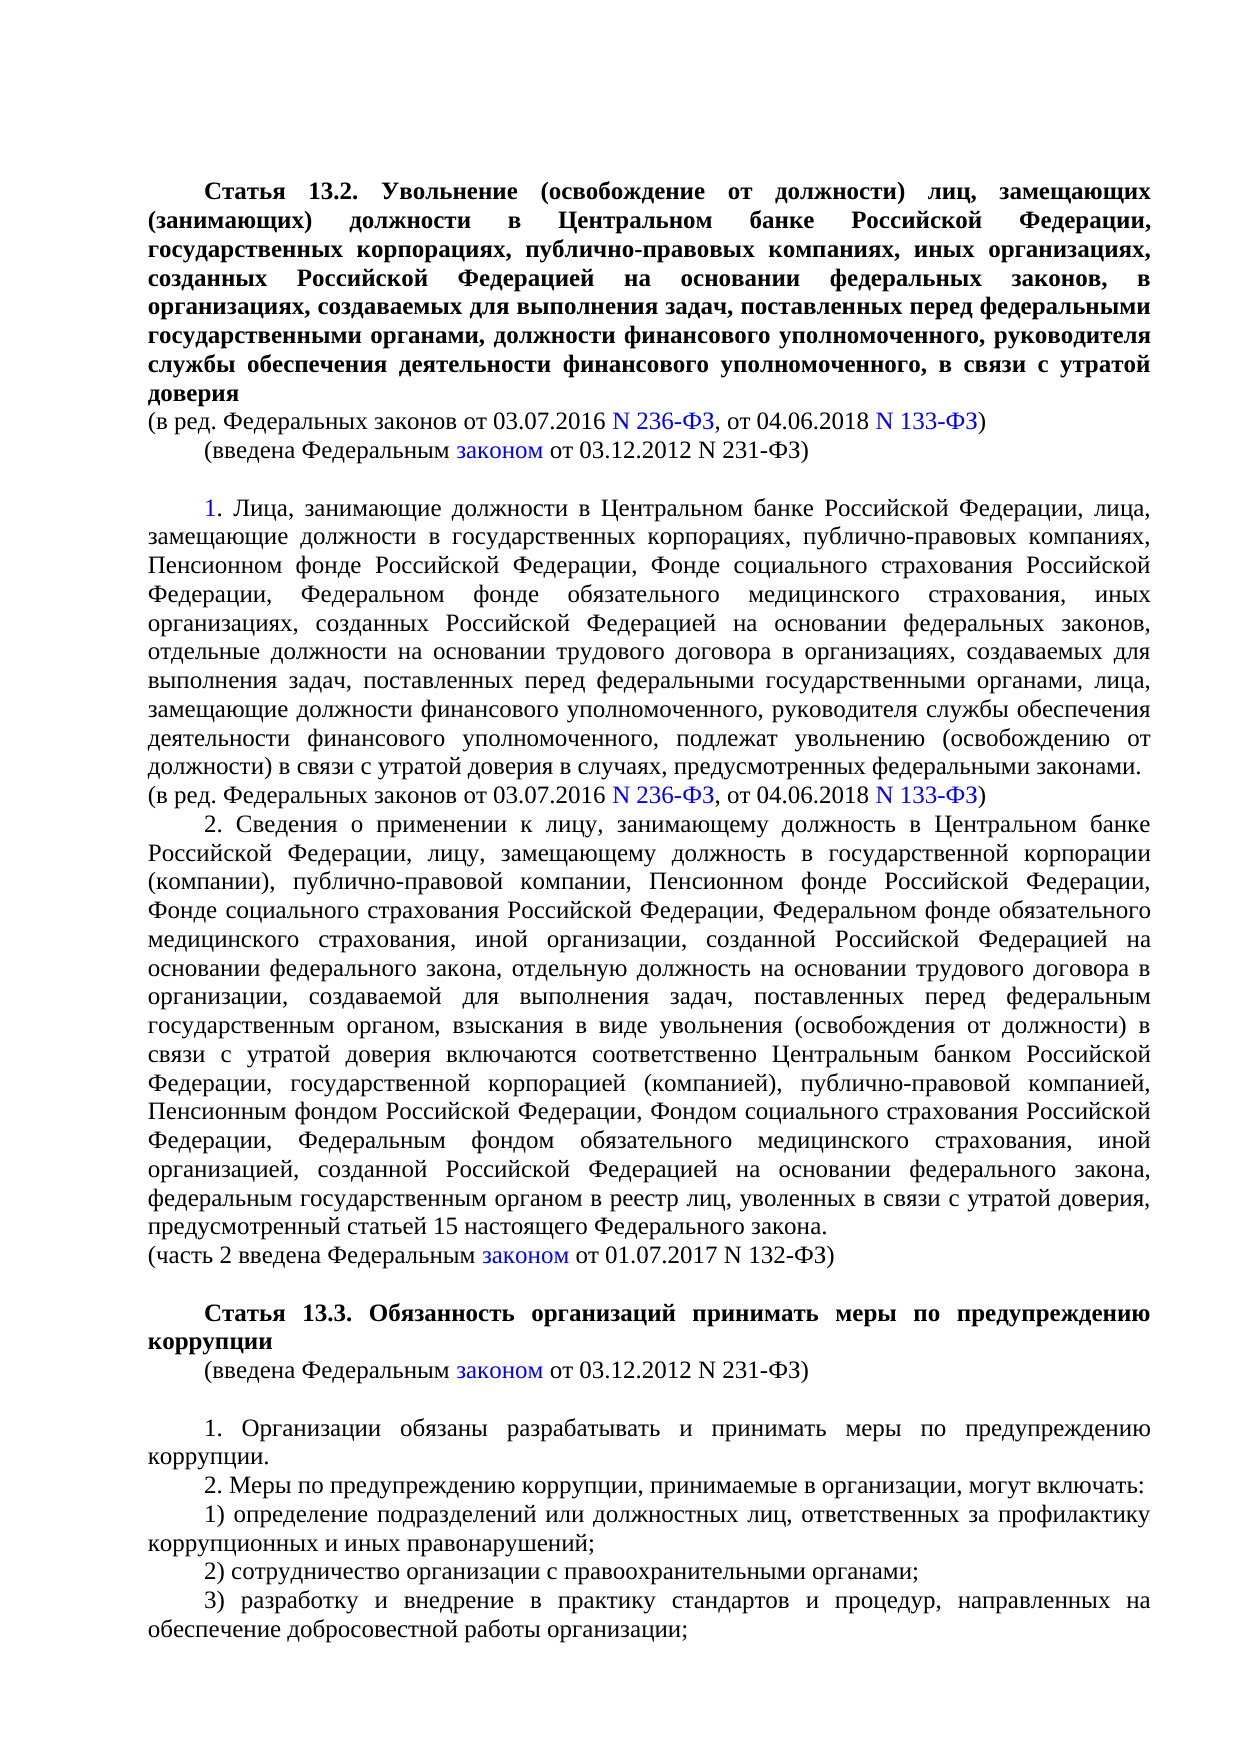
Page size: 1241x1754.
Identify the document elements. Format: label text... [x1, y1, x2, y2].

text 2. Меры по предупреждению коррупции, принимаемые в организации, могут включать: [148, 1470, 1152, 1499]
title Статья 13.2. Увольнение (освобождение от должности) лиц, замещающих (занимающих) должности в Центральном банке Российской Федерации, государственных корпорациях, публично-правовых компаниях, иных организациях, созданных Российской Федерацией на основании федеральных законов, в организациях, создаваемых для выполнения задач, поставленных перед федеральными государственными органами, должности финансового уполномоченного, руководителя службы обеспечения деятельности финансового уполномоченного, в связи с утратой доверия [148, 176, 1152, 406]
text 2) сотрудничество организации с правоохранительными органами; [148, 1556, 1152, 1585]
title Статья 13.3. Обязанность организаций принимать меры по предупреждению коррупции [148, 1298, 1152, 1355]
text 2. Сведения о применении к лицу, занимающему должность в Центральном банке Российской Федерации, лицу, замещающему должность в государственной корпорации (компании), публично-правовой компании, Пенсионном фонде Российской Федерации, Фонде социального страхования Российской Федерации, Федеральном фонде обязательного медицинского страхования, иной организации, созданной Российской Федерацией на основании федерального закона, отдельную должность на основании трудового договора в организации, создаваемой для выполнения задач, поставленных перед федеральным государственным органом, взыскания в виде увольнения (освобождения от должности) в связи с утратой доверия включаются соответственно Центральным банком Российской Федерации, государственной корпорацией (компанией), публично-правовой компанией, Пенсионным фондом Российской Федерации, Фондом социального страхования Российской Федерации, Федеральным фондом обязательного медицинского страхования, иной организацией, созданной Российской Федерацией на основании федерального закона, федеральным государственным органом в реестр лиц, уволенных в связи с утратой доверия, предусмотренный статьей 15 настоящего Федерального закона. [148, 809, 1152, 1240]
text (в ред. Федеральных законов от 03.07.2016 N 236-ФЗ, от 04.06.2018 N 133-ФЗ) [148, 406, 1152, 435]
text (введена Федеральным законом от 03.12.2012 N 231-ФЗ) [148, 1355, 1152, 1384]
text 1. Организации обязаны разрабатывать и принимать меры по предупреждению коррупции. [148, 1413, 1152, 1470]
text 1. Лица, занимающие должности в Центральном банке Российской Федерации, лица, замещающие должности в государственных корпорациях, публично-правовых компаниях, Пенсионном фонде Российской Федерации, Фонде социального страхования Российской Федерации, Федеральном фонде обязательного медицинского страхования, иных организациях, созданных Российской Федерацией на основании федеральных законов, отдельные должности на основании трудового договора в организациях, создаваемых для выполнения задач, поставленных перед федеральными государственными органами, лица, замещающие должности финансового уполномоченного, руководителя службы обеспечения деятельности финансового уполномоченного, подлежат увольнению (освобождению от должности) в связи с утратой доверия в случаях, предусмотренных федеральными законами. [148, 493, 1152, 780]
text 1) определение подразделений или должностных лиц, ответственных за профилактику коррупционных и иных правонарушений; [148, 1499, 1152, 1556]
text 3) разработку и внедрение в практику стандартов и процедур, направленных на обеспечение добросовестной работы организации; [148, 1585, 1152, 1643]
text (часть 2 введена Федеральным законом от 01.07.2017 N 132-ФЗ) [148, 1240, 1152, 1269]
text (введена Федеральным законом от 03.12.2012 N 231-ФЗ) [148, 435, 1152, 464]
text (в ред. Федеральных законов от 03.07.2016 N 236-ФЗ, от 04.06.2018 N 133-ФЗ) [148, 780, 1152, 809]
